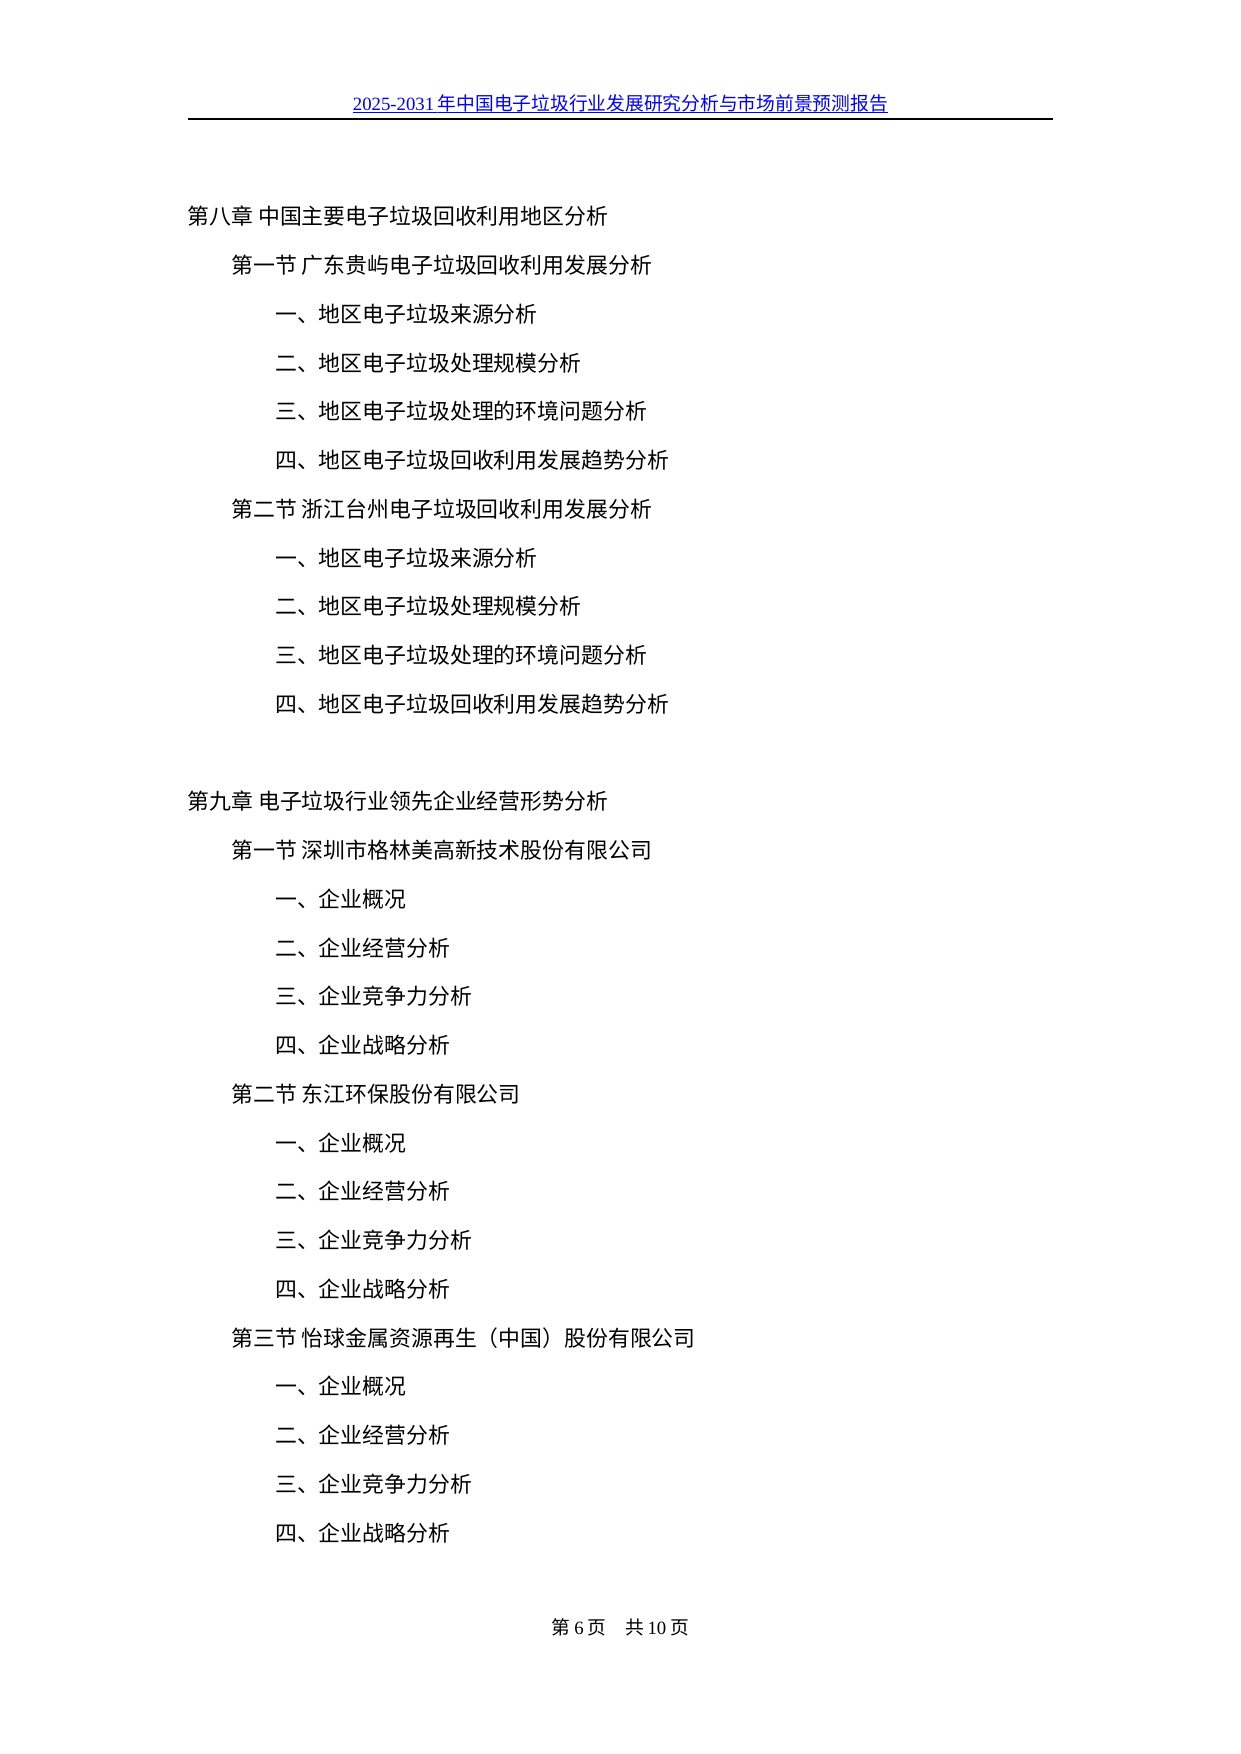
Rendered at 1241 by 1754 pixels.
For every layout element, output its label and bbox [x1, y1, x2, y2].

text [187, 150, 1053, 1548]
